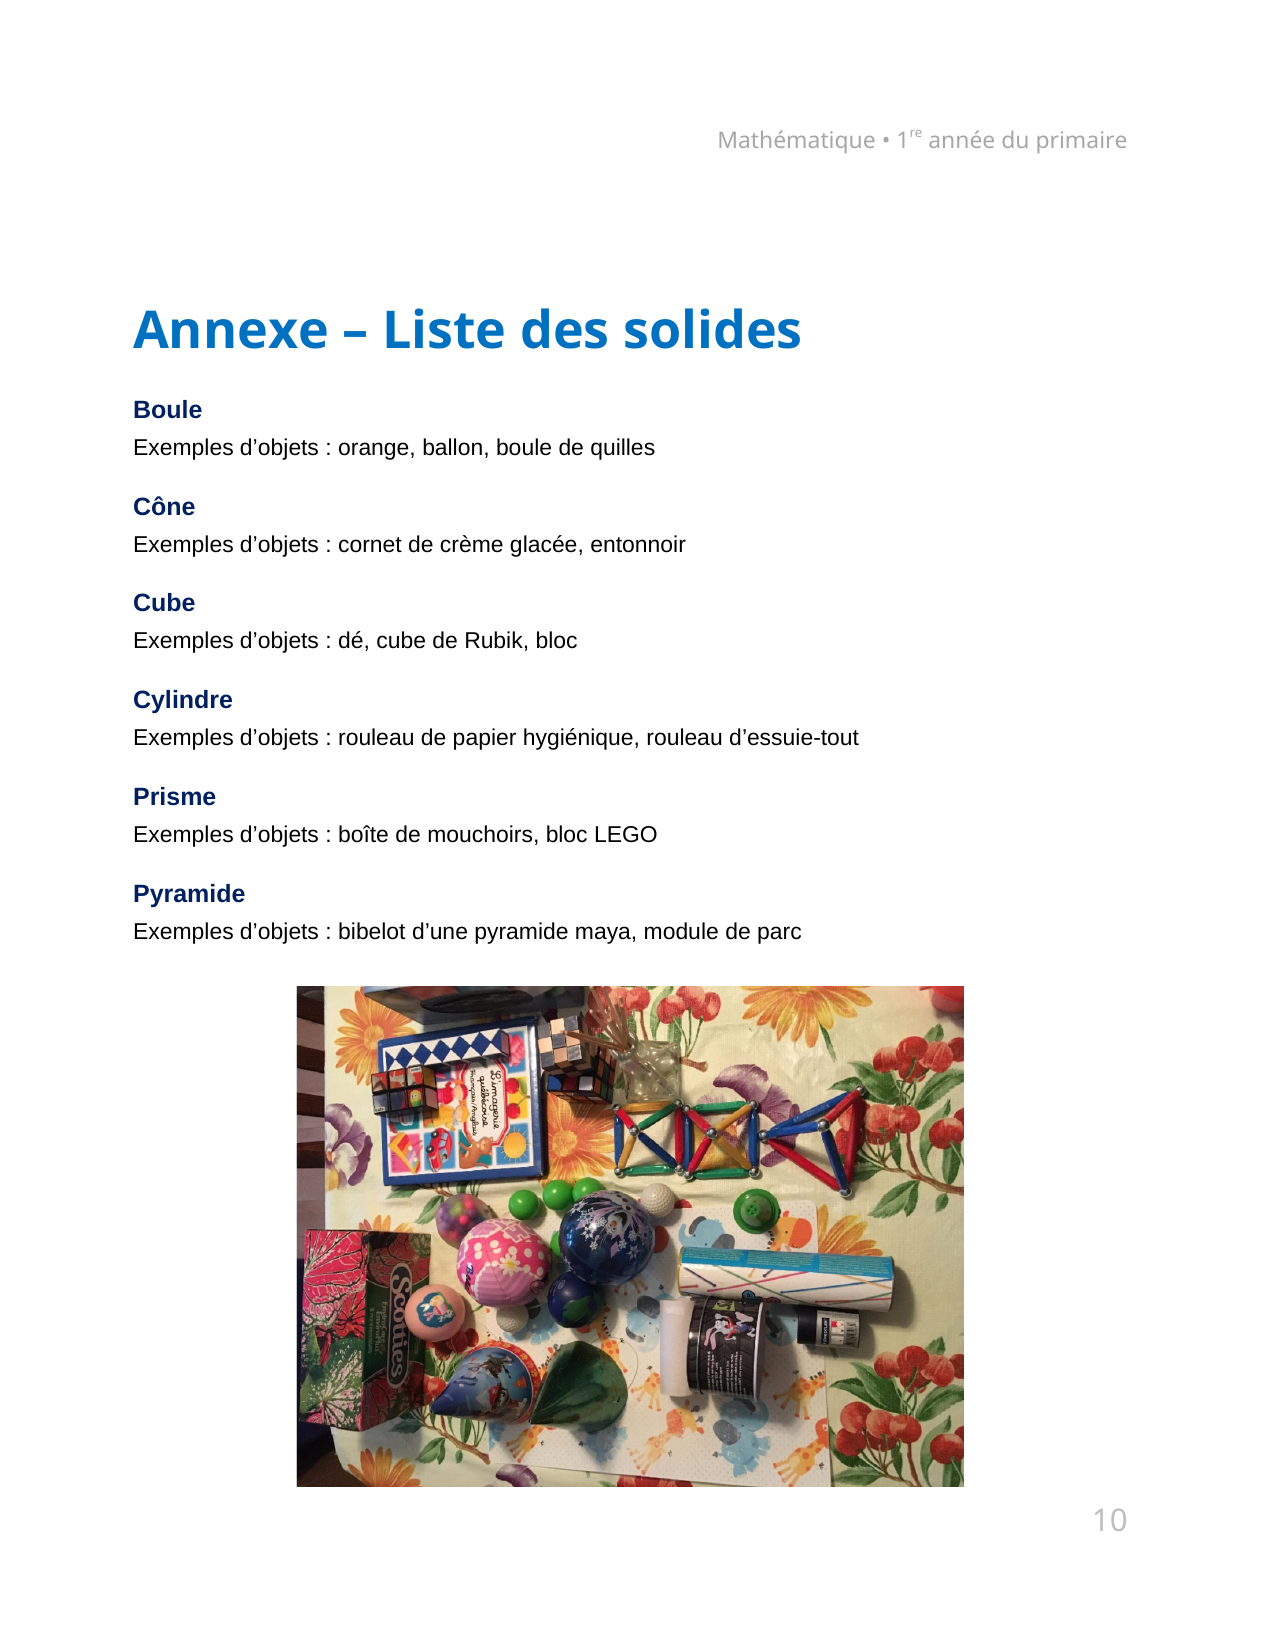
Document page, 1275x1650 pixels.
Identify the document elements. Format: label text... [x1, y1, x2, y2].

text Exemples d’objets : orange, ballon, boule de quilles [133, 434, 1127, 460]
text Cube [133, 588, 1048, 617]
text Cylindre [133, 685, 1048, 714]
text Exemples d’objets : bibelot d’une pyramide maya, module de parc [133, 918, 1127, 944]
picture [297, 986, 963, 1487]
text Exemples d’objets : rouleau de papier hygiénique, rouleau d’essuie-tout [133, 724, 1127, 751]
text Annexe – Liste des solides [133, 293, 1127, 363]
text Prisme [133, 782, 1048, 811]
text Boule [133, 395, 1048, 423]
text Exemples d’objets : boîte de mouchoirs, bloc LEGO [133, 821, 1127, 847]
text Cône [133, 492, 1048, 520]
text Exemples d’objets : dé, cube de Rubik, bloc [133, 627, 1127, 654]
text Pyramide [133, 879, 1048, 907]
text Exemples d’objets : cornet de crème glacée, entonnoir [133, 531, 1127, 557]
